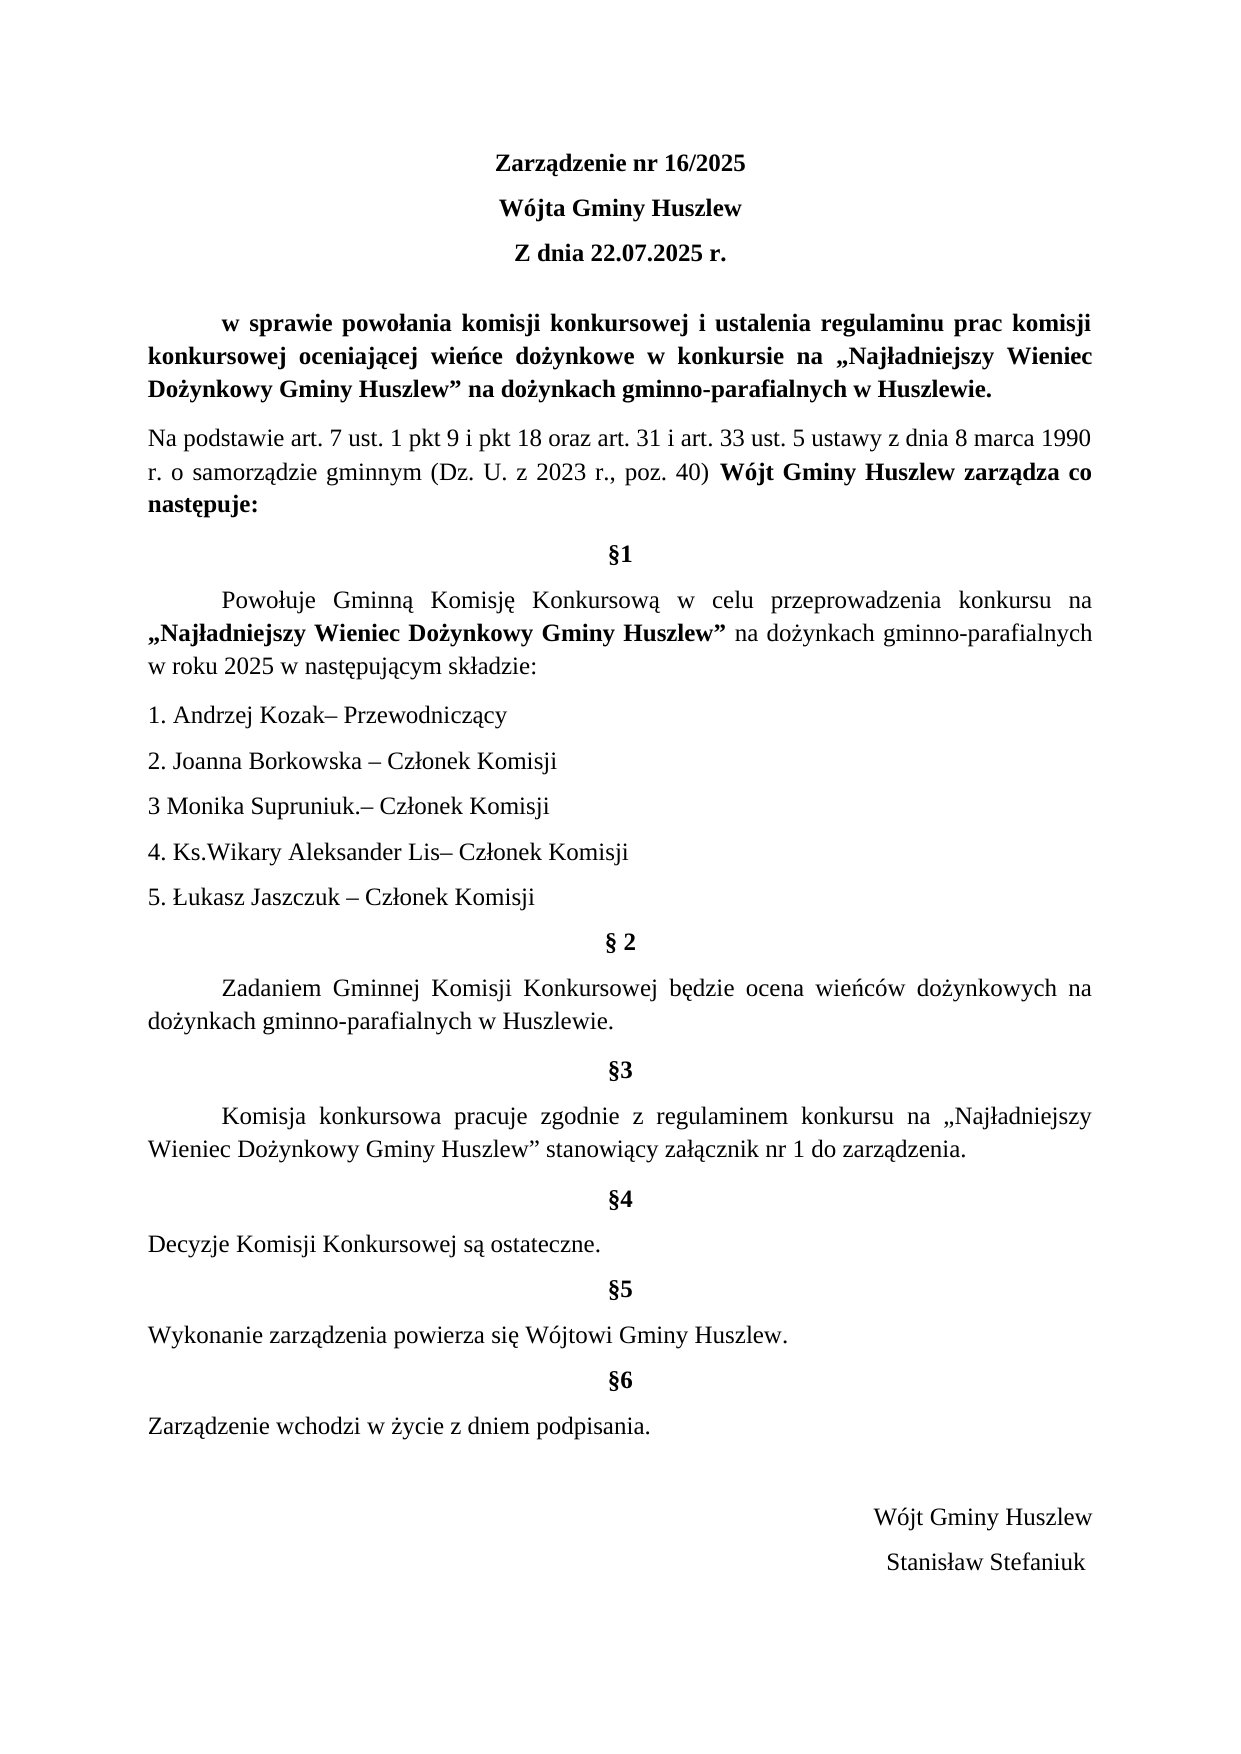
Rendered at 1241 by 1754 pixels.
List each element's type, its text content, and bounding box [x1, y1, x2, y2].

text 3 Monika Supruniuk.– Członek Komisji [148, 791, 1093, 820]
text Na podstawie art. 7 ust. 1 pkt 9 i pkt 18 oraz art. 31 i art. 33 ust. 5 ustawy z dnia 8 marca 1990 r. o samorządzie gminnym (Dz. U. z 2023 r., poz. 40) Wójt Gminy Huszlew zarządza co następuje: [148, 423, 1093, 518]
text Zadaniem Gminnej Komisji Konkursowej będzie ocena wieńców dożynkowych na dożynkach gminno-parafialnych w Huszlewie. [148, 973, 1093, 1035]
text §1 [148, 539, 1093, 568]
text Z dnia 22.07.2025 r. [148, 238, 1093, 267]
text 2. Joanna Borkowska – Członek Komisji [148, 746, 1093, 774]
text 4. Ks.Wikary Aleksander Lis– Członek Komisji [148, 837, 1093, 865]
text Zarządzenie nr 16/2025 [148, 148, 1093, 176]
text 5. Łukasz Jaszczuk – Członek Komisji [148, 882, 1093, 911]
text Decyzje Komisji Konkursowej są ostateczne. [148, 1229, 1093, 1258]
text 1. Andrzej Kozak– Przewodniczący [148, 700, 1093, 729]
text Wójta Gminy Huszlew [148, 193, 1093, 222]
text Powołuje Gminną Komisję Konkursową w celu przeprowadzenia konkursu na „Najładniejszy Wieniec Dożynkowy Gminy Huszlew” na dożynkach gminno-parafialnych w roku 2025 w następującym składzie: [148, 585, 1093, 679]
text Zarządzenie wchodzi w życie z dniem podpisania. [148, 1411, 1093, 1439]
text w sprawie powołania komisji konkursowej i ustalenia regulaminu prac komisji konkursowej oceniającej wieńce dożynkowe w konkursie na „Najładniejszy Wieniec Dożynkowy Gminy Huszlew” na dożynkach gminno-parafialnych w Huszlewie. [148, 308, 1093, 403]
text § 2 [148, 927, 1093, 956]
text §6 [148, 1365, 1093, 1394]
text §3 [148, 1056, 1093, 1084]
text Stanisław Stefaniuk [148, 1547, 1093, 1576]
text Wykonanie zarządzenia powierza się Wójtowi Gminy Huszlew. [148, 1320, 1093, 1349]
text §4 [148, 1184, 1093, 1212]
text §5 [148, 1274, 1093, 1303]
text Wójt Gminy Huszlew [148, 1502, 1093, 1530]
text Komisja konkursowa pracuje zgodnie z regulaminem konkursu na „Najładniejszy Wieniec Dożynkowy Gminy Huszlew” stanowiący załącznik nr 1 do zarządzenia. [148, 1101, 1093, 1163]
